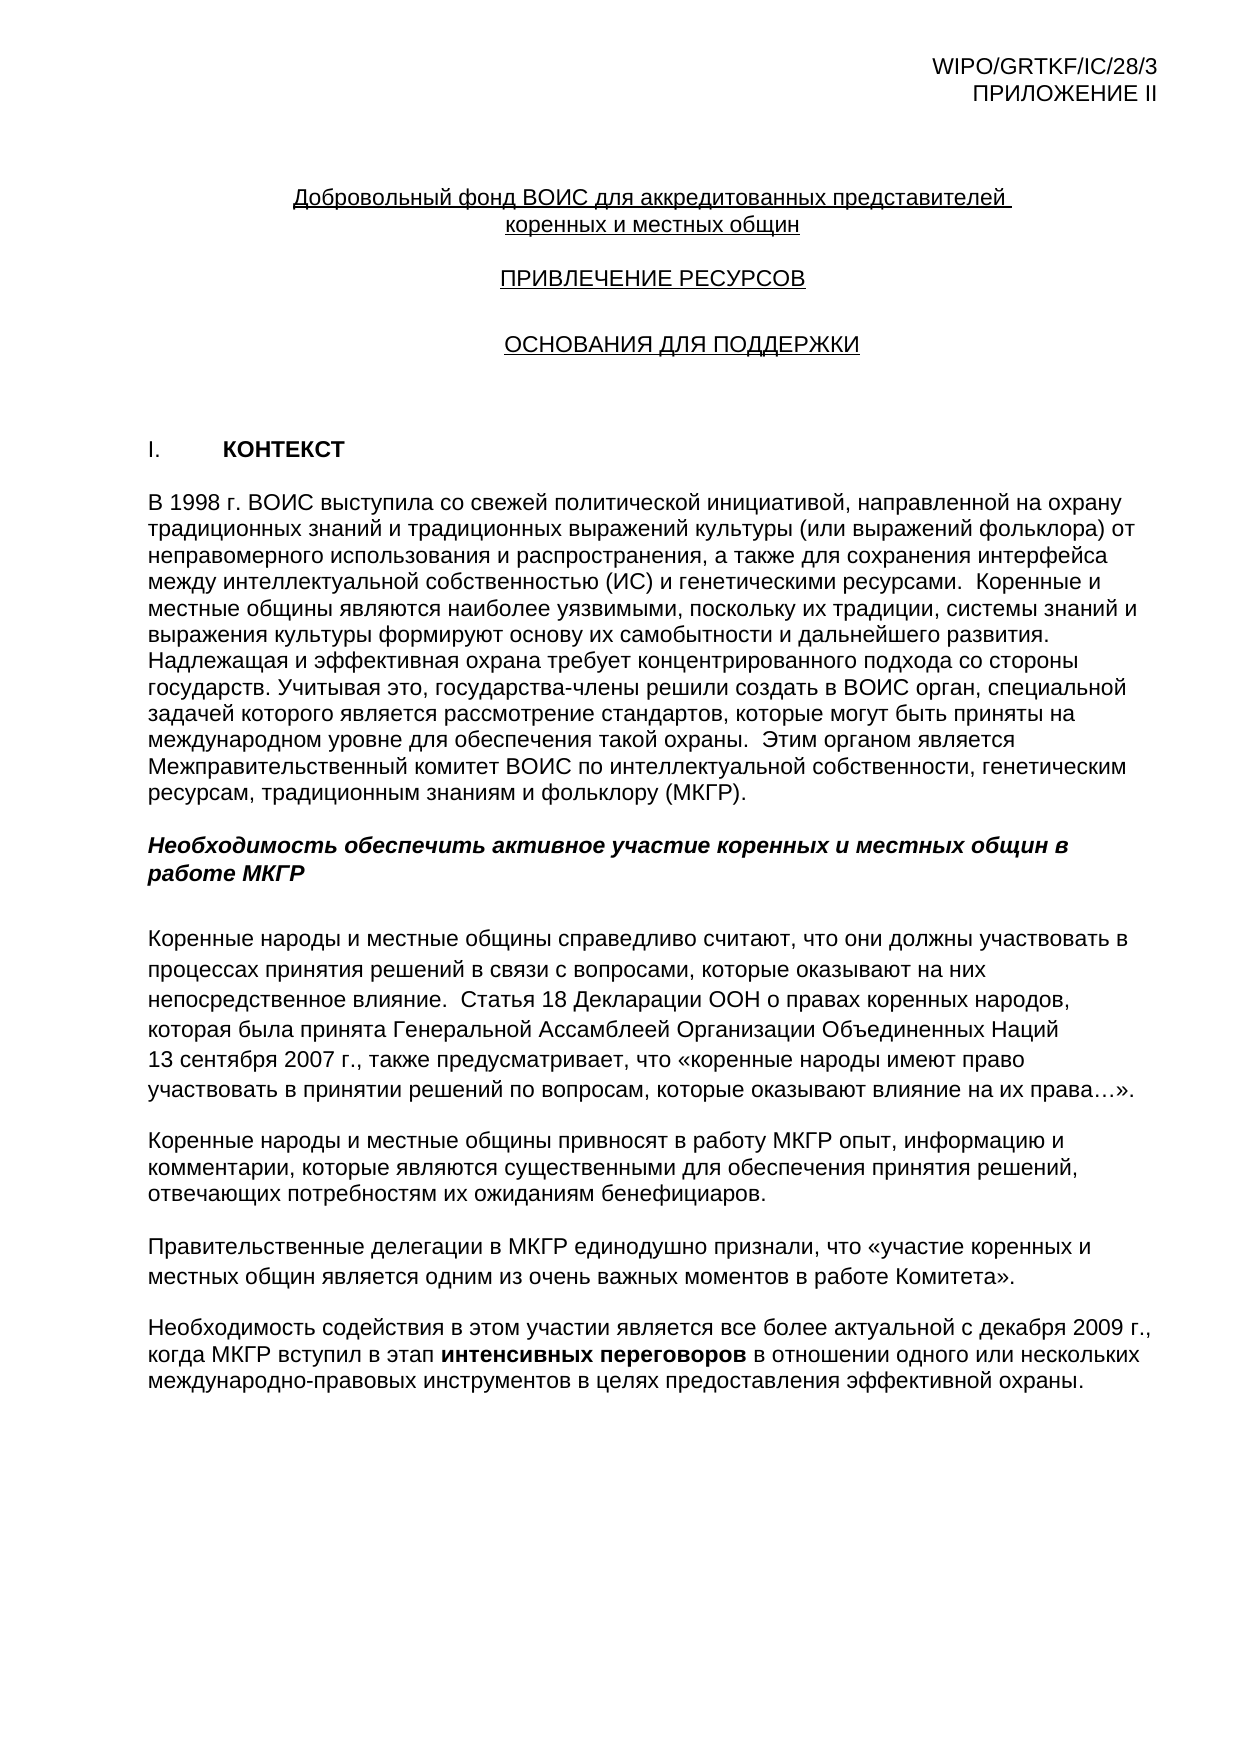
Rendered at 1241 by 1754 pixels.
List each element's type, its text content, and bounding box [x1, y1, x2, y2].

text I. КОНТЕКСТ [148, 436, 1157, 463]
text Коренные народы и местные общины справедливо считают, что они должны участвовать в процессах принятия решений в связи с вопросами, которые оказывают на них непосредственное влияние. Статья 18 Декларации ООН о правах коренных народов, которая была принята Генеральной Ассамблеей Организации Объединенных Наций 13 сентября 2007 г., также предусматривает, что «коренные народы имеют право участвовать в принятии решений по вопросам, которые оказывают влияние на их права…». [148, 925, 1157, 1103]
text Правительственные делегации в МКГР единодушно признали, что «участие коренных и местных общин является одним из очень важных моментов в работе Комитета». [148, 1233, 1157, 1289]
text Необходимость обеспечить активное участие коренных и местных общин в работе МКГР [148, 832, 1157, 886]
text ОСНОВАНИЯ ДЛЯ ПОДДЕРЖКИ [207, 331, 1157, 357]
text В 1998 г. ВОИС выступила со свежей политической инициативой, направленной на охрану традиционных знаний и традиционных выражений культуры (или выражений фольклора) от неправомерного использования и распространения, а также для сохранения интерфейса между интеллектуальной собственностью (ИС) и генетическими ресурсами. Коренные и местные общины являются наиболее уязвимыми, поскольку их традиции, системы знаний и выражения культуры формируют основу их самобытности и дальнейшего развития. Надлежащая и эффективная охрана требует концентрированного подхода со стороны государств. Учитывая это, государства-члены решили создать в ВОИС орган, специальной задачей которого является рассмотрение стандартов, которые могут быть приняты на международном уровне для обеспечения такой охраны. Этим органом является Межправительственный комитет ВОИС по интеллектуальной собственности, генетическим ресурсам, традиционным знаниям и фольклору (МКГР). [148, 489, 1157, 805]
text Необходимость содействия в этом участии является все более актуальной с декабря 2009 г., когда МКГР вступил в этап интенсивных переговоров в отношении одного или нескольких международно-правовых инструментов в целях предоставления эффективной охраны. [148, 1314, 1157, 1393]
text ПРИВЛЕЧЕНИЕ РЕСУРСОВ [148, 264, 1157, 291]
text Добровольный фонд ВОИС для аккредитованных представителей коренных и местных общин [148, 183, 1157, 237]
text Коренные народы и местные общины привносят в работу МКГР опыт, информацию и комментарии, которые являются существенными для обеспечения принятия решений, отвечающих потребностям их ожиданиям бенефициаров. [148, 1127, 1157, 1207]
